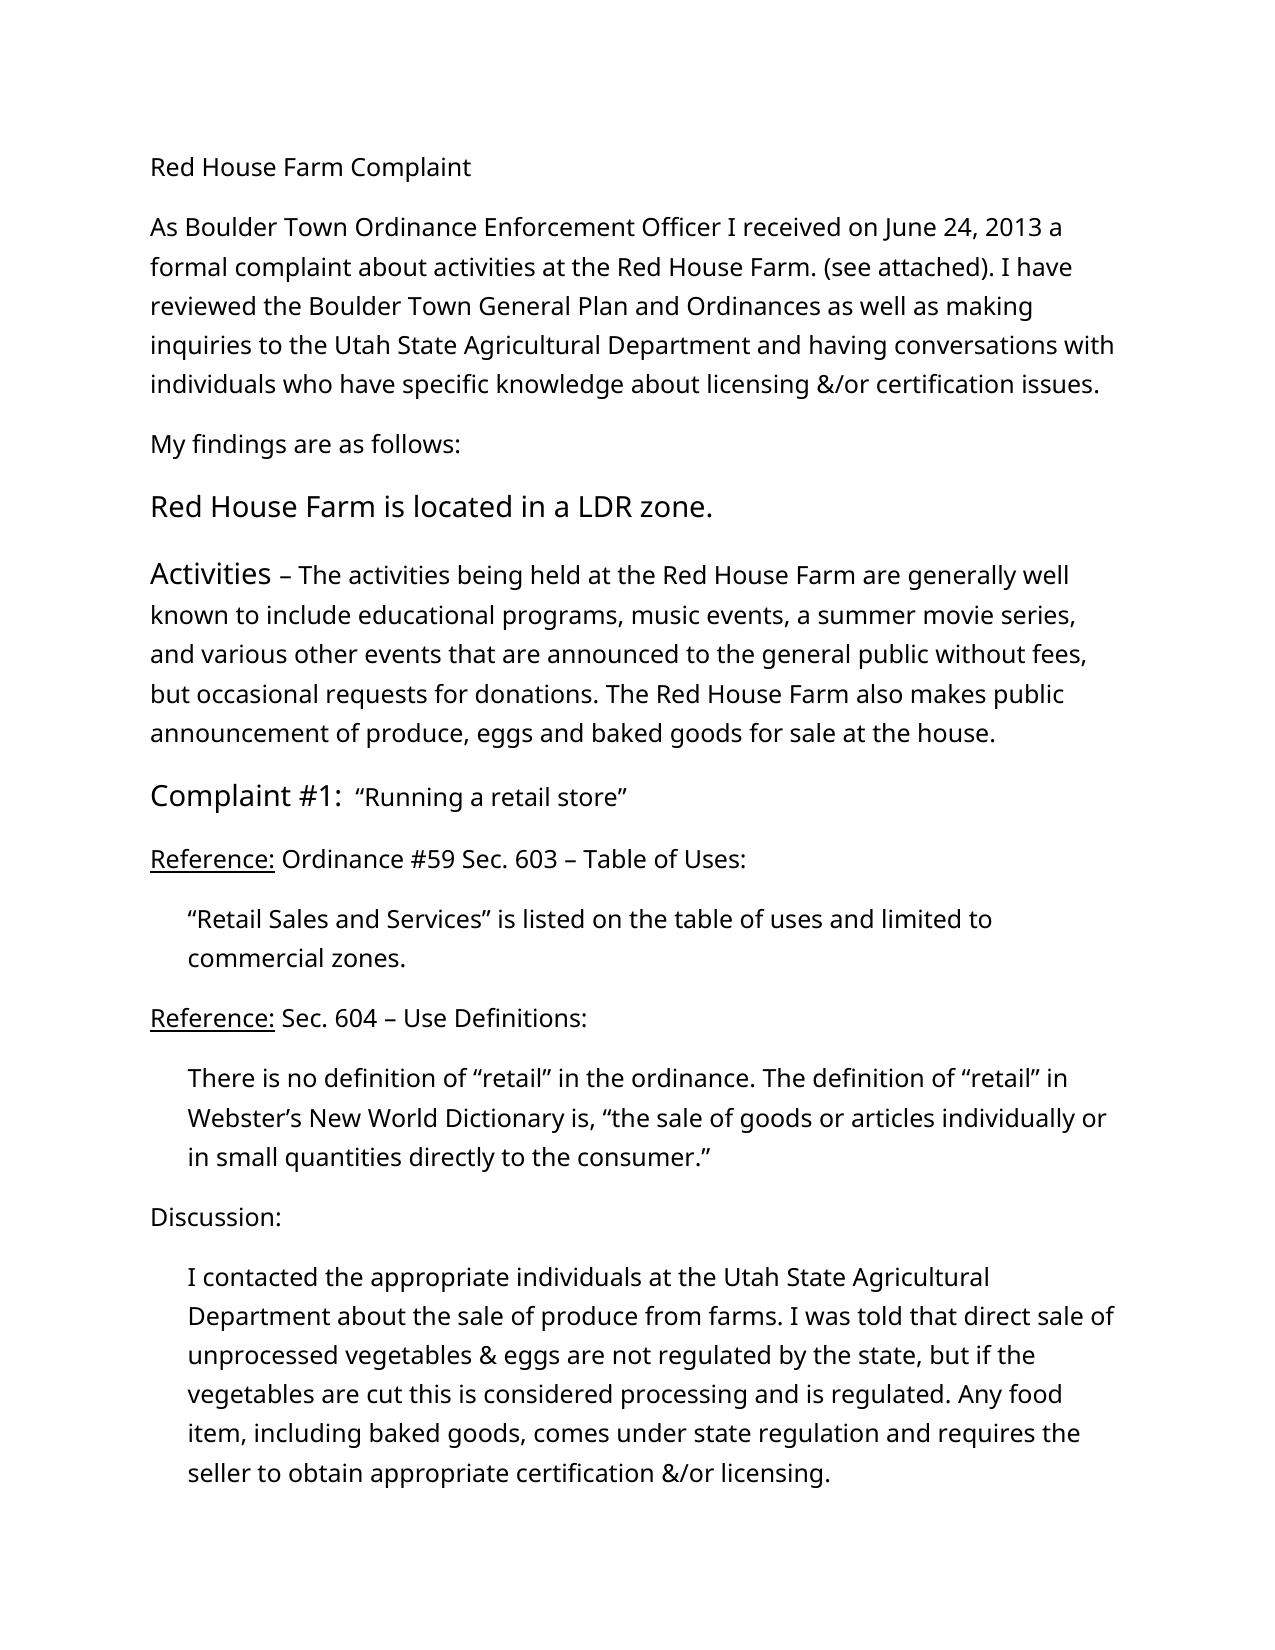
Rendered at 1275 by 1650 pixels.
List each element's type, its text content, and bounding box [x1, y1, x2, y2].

text Red House Farm Complaint [150, 150, 1125, 184]
text Red House Farm is located in a LDR zone. [150, 487, 1125, 526]
text Reference: Ordinance #59 Sec. 603 – Table of Uses: [150, 842, 1125, 876]
text Reference: Sec. 604 – Use Definitions: [150, 1001, 1125, 1035]
text There is no definition of “retail” in the ordinance. The definition of “retail” in Webster’s New World Dictionary is, “the sale of goods or articles individually or in small quantities directly to the consumer.” [187, 1061, 1125, 1173]
text As Boulder Town Ordinance Enforcement Officer I received on June 24, 2013 a formal complaint about activities at the Red House Farm. (see attached). I have reviewed the Boulder Town General Plan and Ordinances as well as making inquiries to the Utah State Agricultural Department and having conversations with individuals who have specific knowledge about licensing &/or certification issues. [150, 210, 1125, 401]
text Discussion: [150, 1199, 1125, 1233]
text “Retail Sales and Services” is listed on the table of uses and limited to commercial zones. [187, 902, 1125, 975]
text Complaint #1: “Running a retail store” [150, 775, 1125, 815]
text I contacted the appropriate individuals at the Utah State Agricultural Department about the sale of produce from farms. I was told that direct sale of unprocessed vegetables & eggs are not regulated by the state, but if the vegetables are cut this is considered processing and is regulated. Any food item, including baked goods, comes under state regulation and requires the seller to obtain appropriate certification &/or licensing. [187, 1259, 1125, 1489]
text Activities – The activities being held at the Red House Farm are generally well known to include educational programs, music events, a summer movie series, and various other events that are announced to the general public without fees, but occasional requests for donations. The Red House Farm also makes public announcement of produce, eggs and baked goods for sale at the house. [150, 553, 1125, 749]
text My findings are as follows: [150, 427, 1125, 461]
